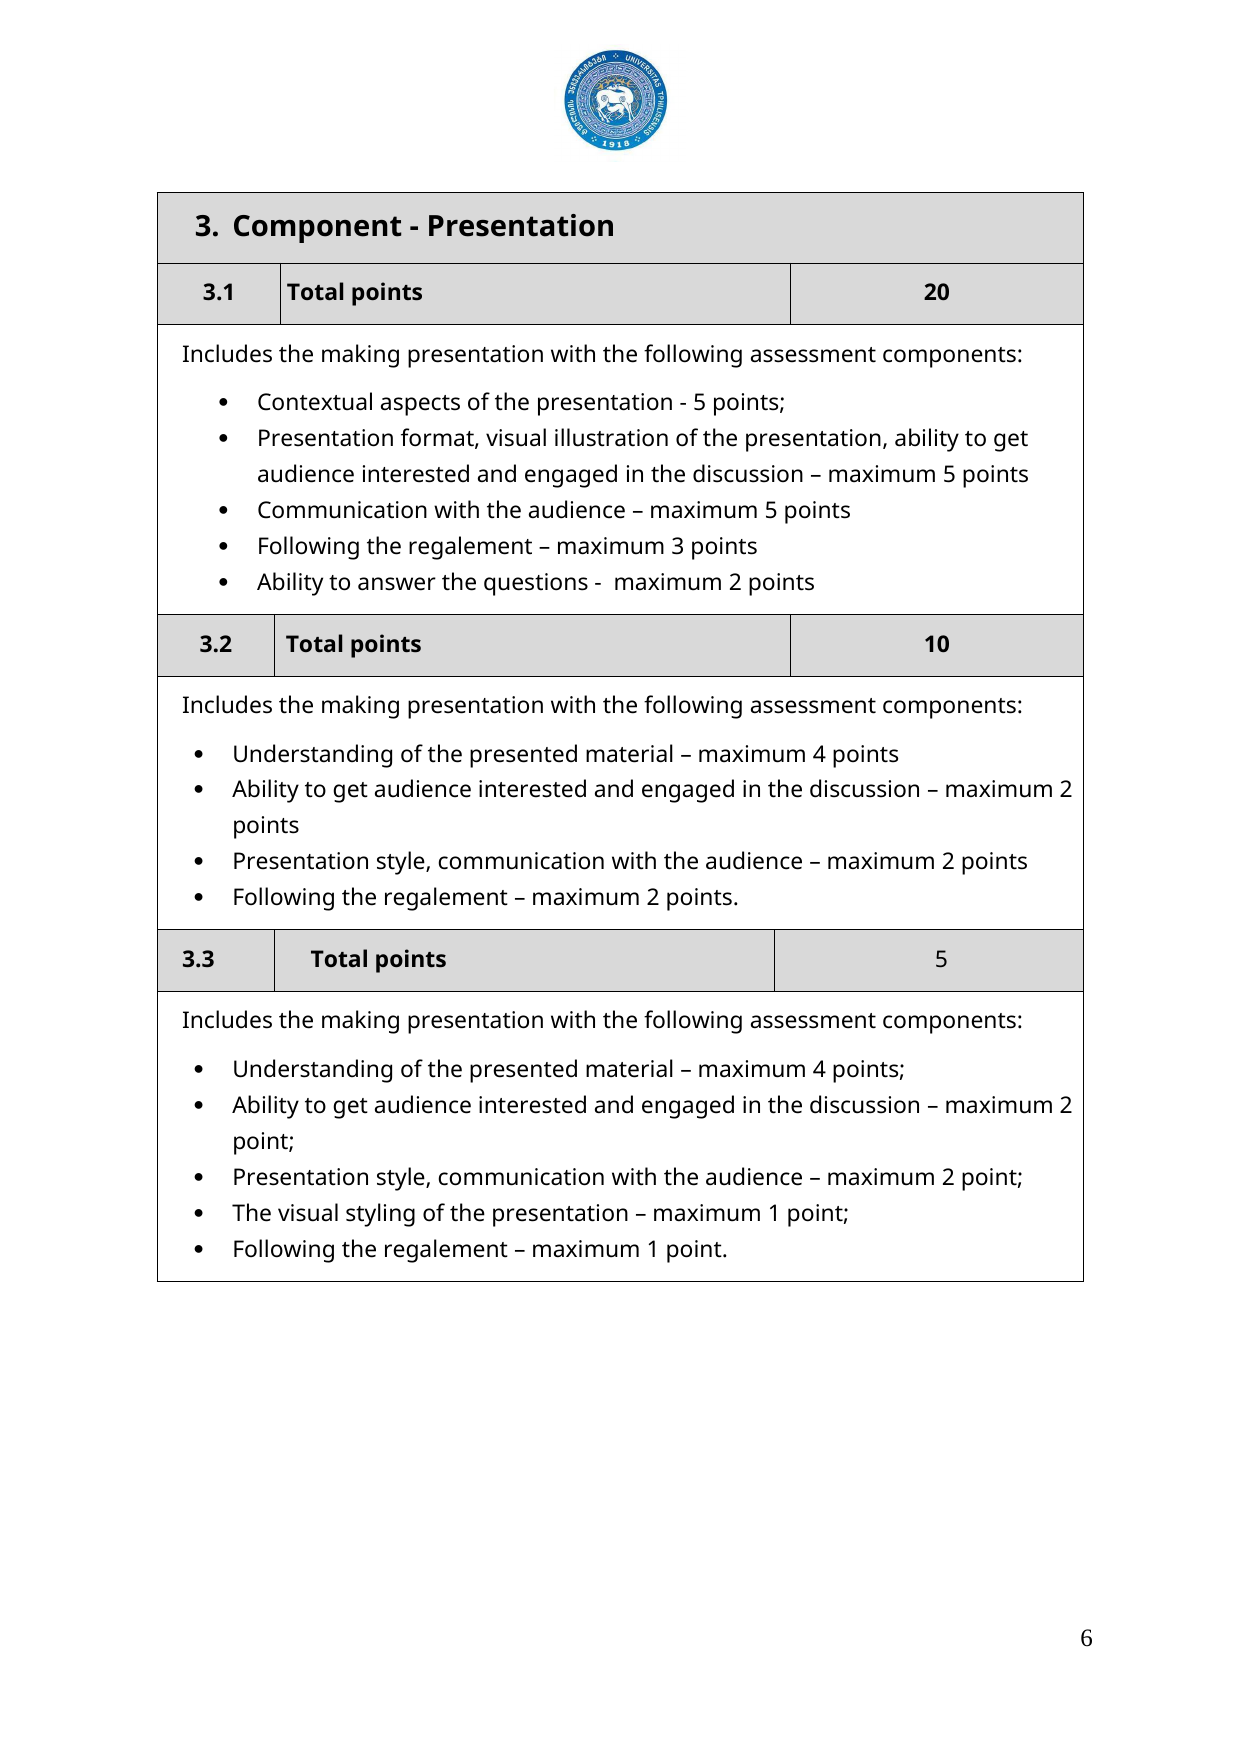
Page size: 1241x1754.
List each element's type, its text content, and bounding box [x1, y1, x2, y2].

table_cell 3.2 [158, 615, 274, 676]
table_cell 3.3 [158, 930, 274, 991]
table_cell 5 [775, 930, 1083, 991]
table_cell Includes the making presentation with the following assessment components: Understanding of the presented material – maximum 4 points Ability to get audience interested and engaged in the discussion – maximum 2 points Presentation style, communication with the audience – maximum 2 points Following the regalement – maximum 2 points. [158, 677, 1083, 929]
table_cell 20 [791, 264, 1083, 324]
table_cell Total points [281, 264, 790, 324]
picture [553, 44, 687, 162]
table_cell 3.1 [158, 264, 280, 324]
table_cell Includes the making presentation with the following assessment components: Understanding of the presented material – maximum 4 points; Ability to get audience interested and engaged in the discussion – maximum 2 point; Presentation style, communication with the audience – maximum 2 point; The visual styling of the presentation – maximum 1 point; Following the regalement – maximum 1 point. [158, 992, 1083, 1281]
table_header Component - Presentation [158, 193, 1083, 263]
table_cell Total points [275, 930, 774, 991]
table_cell Includes the making presentation with the following assessment components: Contextual aspects of the presentation - 5 points; Presentation format, visual illustration of the presentation, ability to get audience interested and engaged in the discussion – maximum 5 points Communication with the audience – maximum 5 points Following the regalement – maximum 3 points Ability to answer the questions - maximum 2 points [158, 325, 1083, 614]
table_cell 10 [791, 615, 1083, 676]
table_cell Total points [275, 615, 790, 676]
